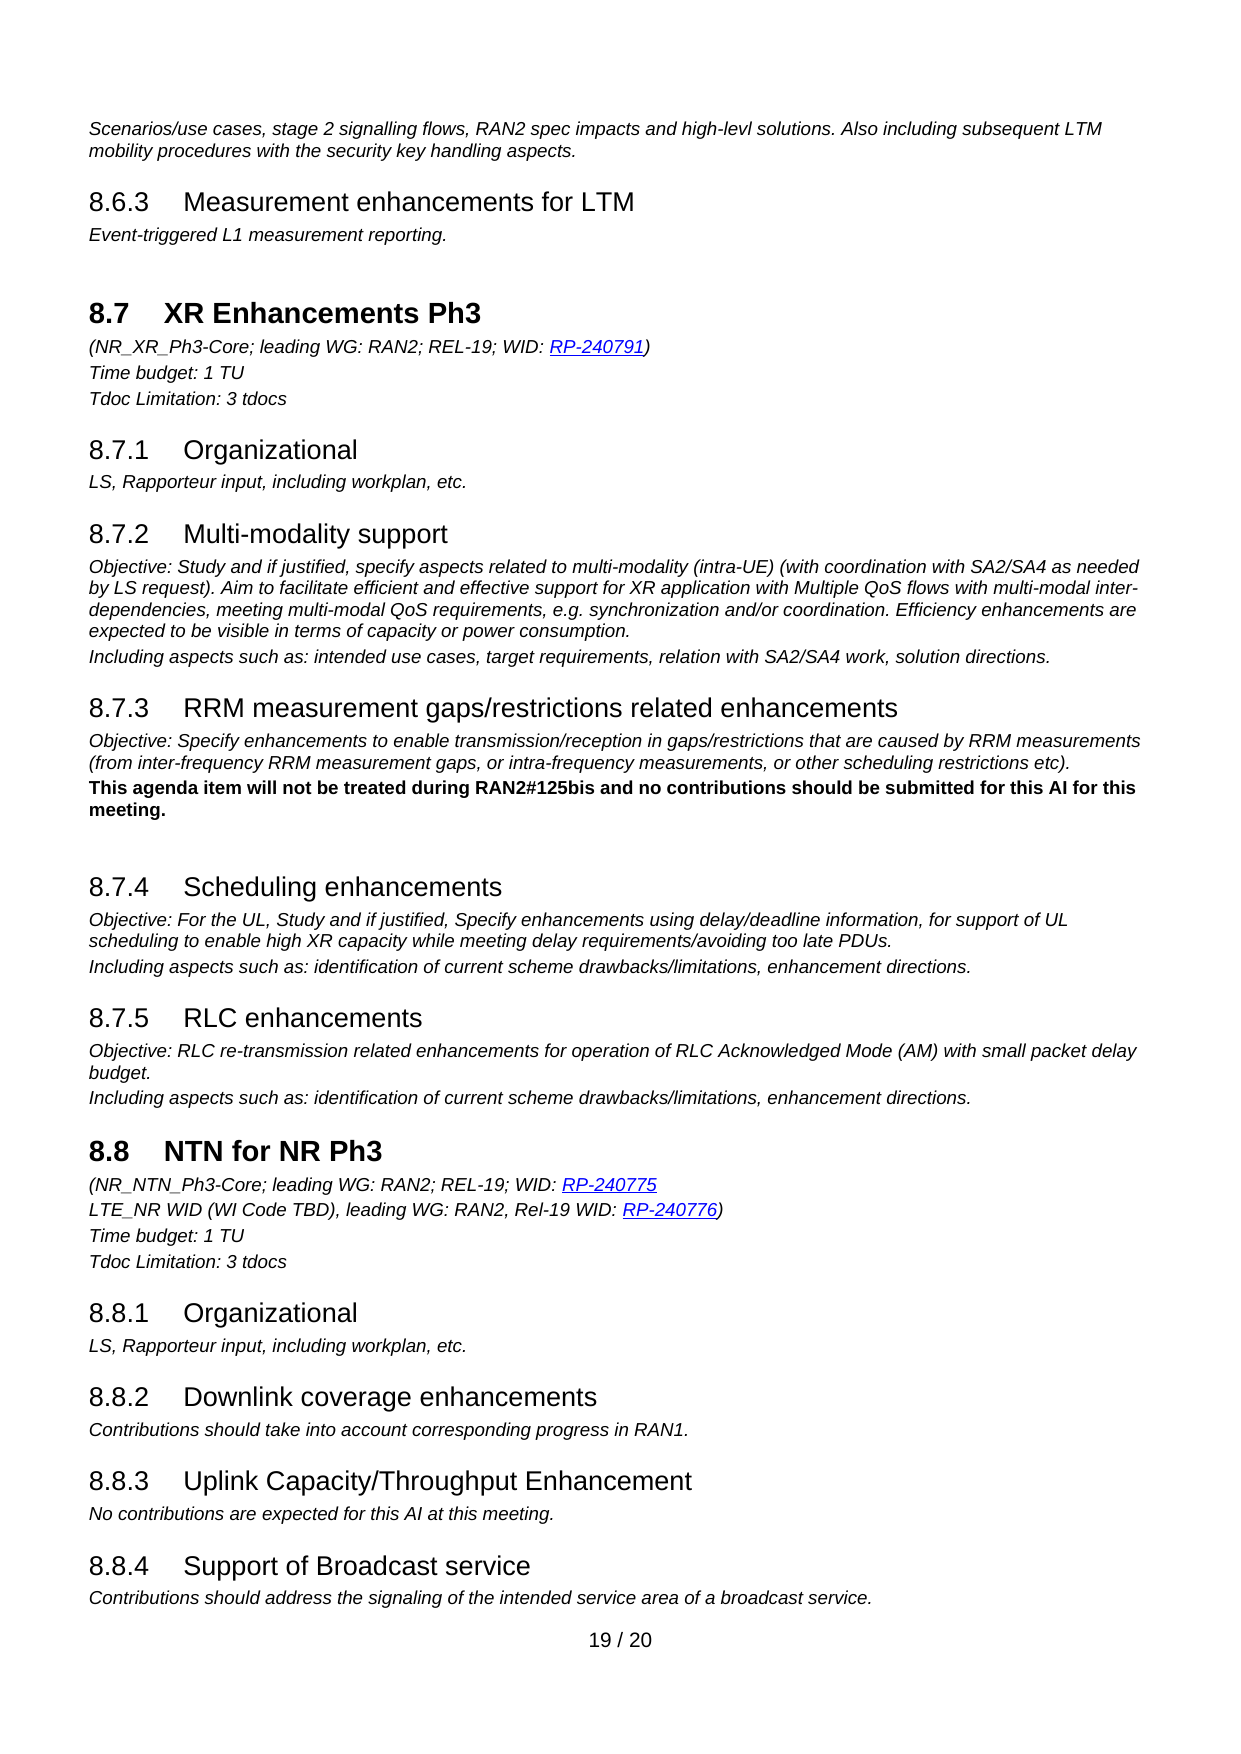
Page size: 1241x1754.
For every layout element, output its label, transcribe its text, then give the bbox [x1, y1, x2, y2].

text Objective: For the UL, Study and if justified, Specify enhancements using delay/deadline information, for support of UL scheduling to enable high XR capacity while meeting delay requirements/avoiding too late PDUs. [89, 908, 1152, 952]
text Event-triggered L1 measurement reporting. [89, 224, 1152, 245]
text Time budget: 1 TU [89, 1225, 1152, 1247]
text LS, Rapporteur input, including workplan, etc. [89, 1335, 1152, 1356]
subtitle 8.7.2 Multi-modality support [89, 518, 1152, 549]
text LTE_NR WID (WI Code TBD), leading WG: RAN2, Rel-19 WID: RP-240776) [89, 1199, 1152, 1221]
text (NR_XR_Ph3-Core; leading WG: RAN2; REL-19; WID: RP-240791) [89, 336, 1152, 357]
text No contributions are expected for this AI at this meeting. [89, 1503, 1152, 1524]
subtitle 8.7 XR Enhancements Ph3 [89, 296, 1152, 329]
subtitle 8.8.2 Downlink coverage enhancements [89, 1381, 1152, 1413]
text LS, Rapporteur input, including workplan, etc. [89, 471, 1152, 493]
subtitle 8.7.5 RLC enhancements [89, 1002, 1152, 1034]
text Objective: RLC re-transmission related enhancements for operation of RLC Acknowledged Mode (AM) with small packet delay budget. [89, 1040, 1152, 1083]
text Time budget: 1 TU [89, 362, 1152, 383]
text Including aspects such as: intended use cases, target requirements, relation with SA2/SA4 work, solution directions. [89, 646, 1152, 667]
text Including aspects such as: identification of current scheme drawbacks/limitations, enhancement directions. [89, 956, 1152, 977]
subtitle 8.8.4 Support of Broadcast service [89, 1549, 1152, 1581]
text Contributions should take into account corresponding progress in RAN1. [89, 1419, 1152, 1440]
text Contributions should address the signaling of the intended service area of a broadcast service. [89, 1587, 1152, 1608]
subtitle 8.6.3 Measurement enhancements for LTM [89, 186, 1152, 217]
subtitle 8.8 NTN for NR Ph3 [89, 1134, 1152, 1167]
text Including aspects such as: identification of current scheme drawbacks/limitations, enhancement directions. [89, 1087, 1152, 1109]
text Tdoc Limitation: 3 tdocs [89, 387, 1152, 409]
text (NR_NTN_Ph3-Core; leading WG: RAN2; REL-19; WID: RP-240775 [89, 1173, 1152, 1195]
subtitle 8.7.4 Scheduling enhancements [89, 871, 1152, 902]
text This agenda item will not be treated during RAN2#125bis and no contributions should be submitted for this AI for this meeting. [89, 777, 1152, 820]
text Scenarios/use cases, stage 2 signalling flows, RAN2 spec impacts and high-levl solutions. Also including subsequent LTM mobility procedures with the security key handling aspects. [89, 118, 1152, 161]
subtitle 8.7.1 Organizational [89, 434, 1152, 465]
text Objective: Specify enhancements to enable transmission/reception in gaps/restrictions that are caused by RRM measurements (from inter-frequency RRM measurement gaps, or intra-frequency measurements, or other scheduling restrictions etc). [89, 730, 1152, 773]
subtitle 8.8.3 Uplink Capacity/Throughput Enhancement [89, 1465, 1152, 1497]
text Objective: Study and if justified, specify aspects related to multi-modality (intra-UE) (with coordination with SA2/SA4 as needed by LS request). Aim to facilitate efficient and effective support for XR application with Multiple QoS flows with multi-modal inter-dependencies, meeting multi-modal QoS requirements, e.g. synchronization and/or coordination. Efficiency enhancements are expected to be visible in terms of capacity or power consumption. [89, 555, 1152, 642]
subtitle 8.7.3 RRM measurement gaps/restrictions related enhancements [89, 692, 1152, 724]
subtitle 8.8.1 Organizational [89, 1297, 1152, 1328]
text Tdoc Limitation: 3 tdocs [89, 1251, 1152, 1272]
